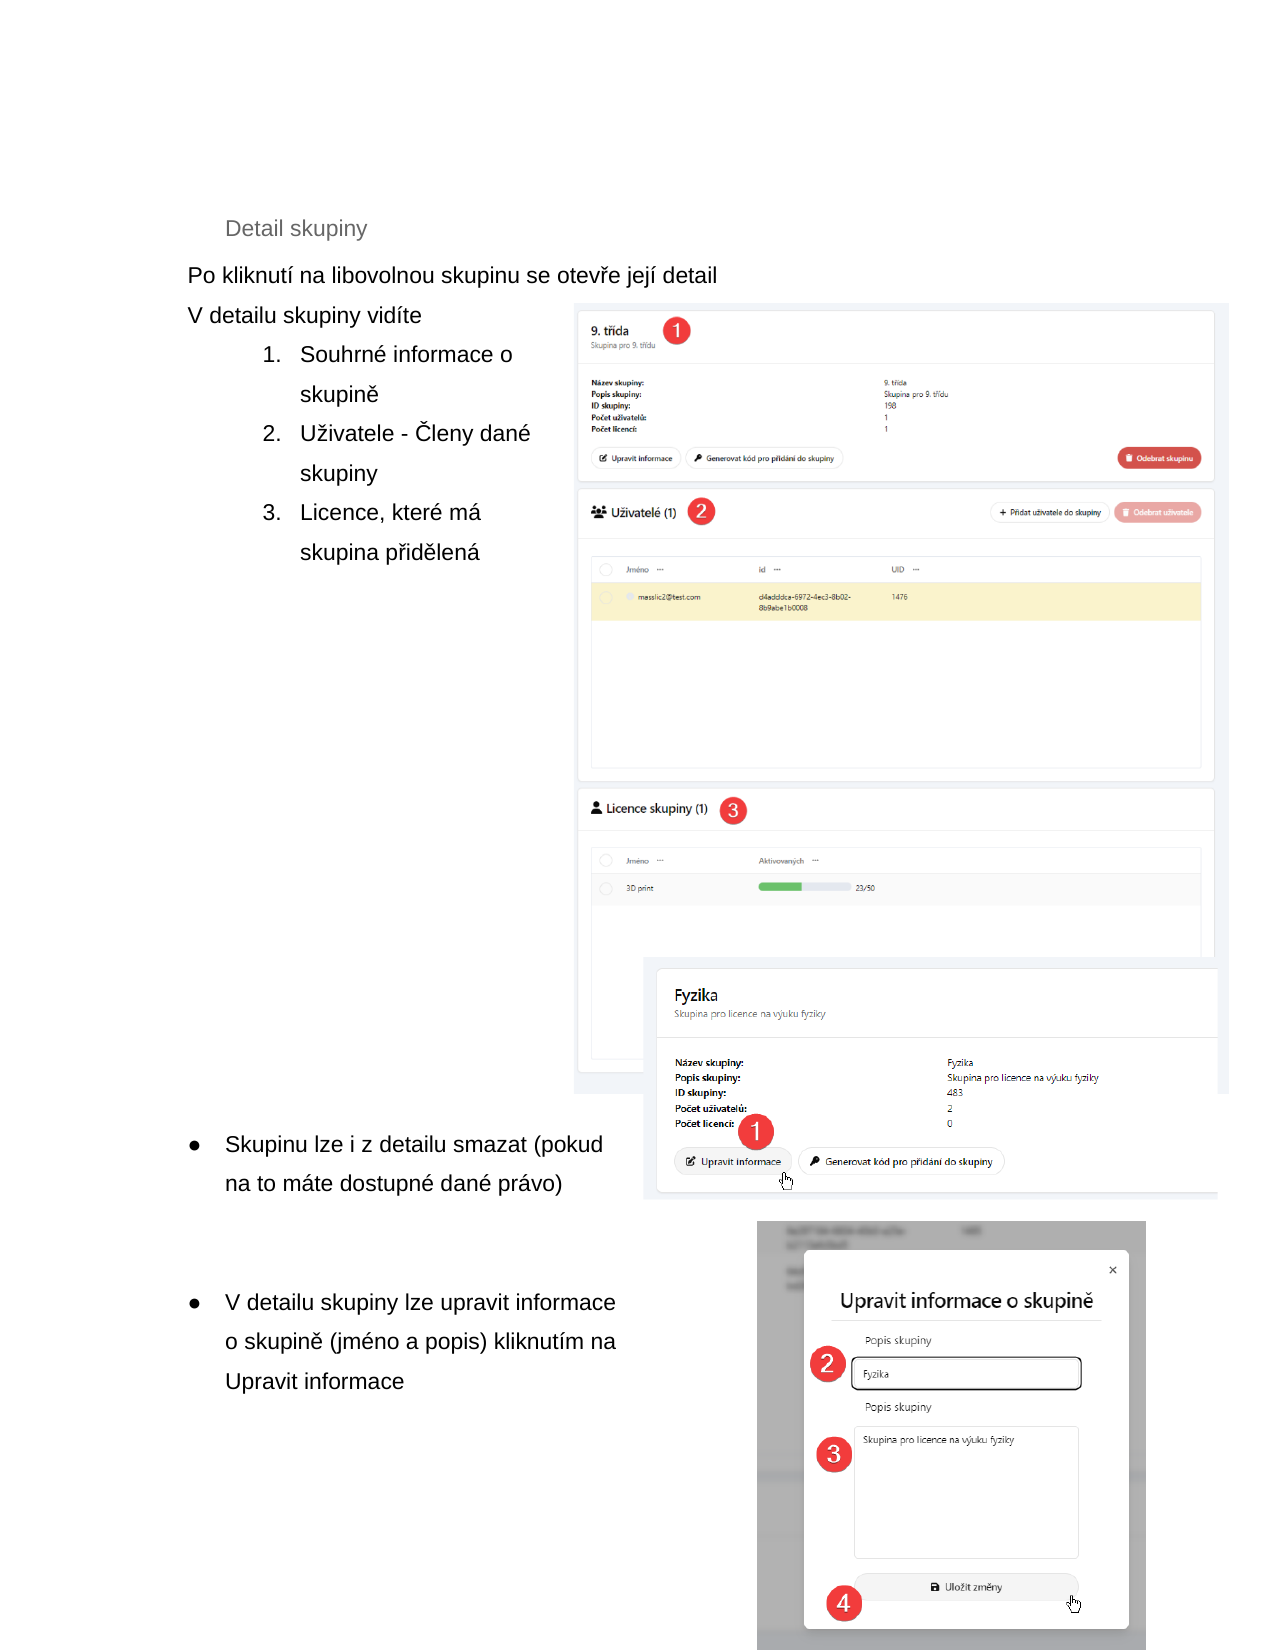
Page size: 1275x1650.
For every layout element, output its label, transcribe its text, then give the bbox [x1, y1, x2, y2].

list V detailu skupiny lze upravit informace o skupině (jméno a popis) kliknutím na Upravit informace [187, 1289, 642, 1394]
text Po kliknutí na libovolnou skupinu se otevře její detail V detailu skupiny vidíte [187, 262, 1125, 328]
list Souhrné informace o skupině [262, 341, 572, 407]
list Skupinu lze i z detailu smazat (pokud na to máte dostupné dané právo) [187, 1131, 642, 1197]
picture [572, 303, 1229, 1648]
list Licence, které má skupina přidělená [262, 499, 572, 565]
list Uživatele - Členy dané skupiny [262, 420, 572, 486]
subtitle Detail skupiny [225, 214, 1125, 241]
